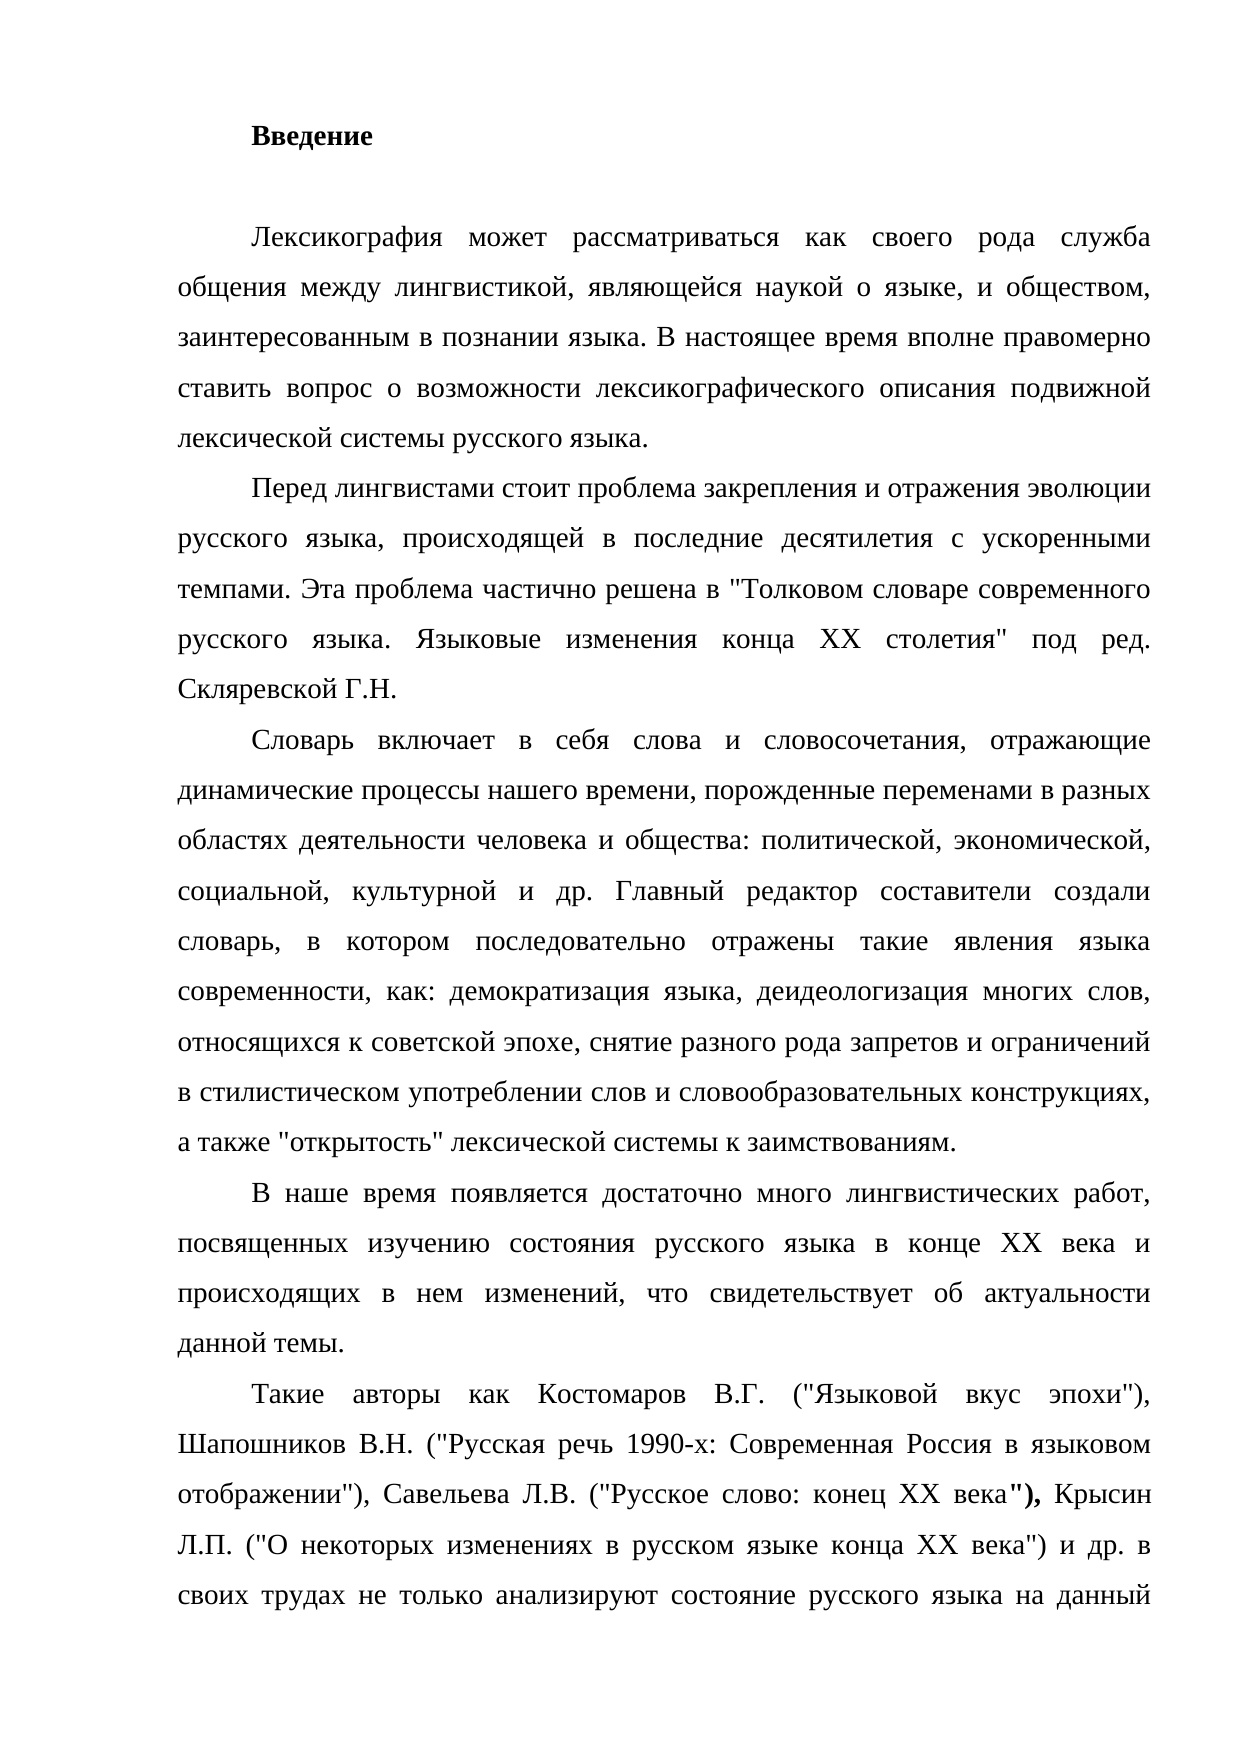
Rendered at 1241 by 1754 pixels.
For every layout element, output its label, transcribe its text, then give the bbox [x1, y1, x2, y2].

text Введение [177, 118, 1152, 152]
text Лексикография может рассматриваться как своего рода служба общения между лингвистикой, являющейся наукой о языке, и обществом, заинтересованным в познании языка. В настоящее время вполне правомерно ставить вопрос о возможности лексикографического описания подвижной лексической системы русского языка. [177, 219, 1152, 453]
text Словарь включает в себя слова и словосочетания, отражающие динамические процессы нашего времени, порожденные переменами в разных областях деятельности человека и общества: политической, экономической, социальной, культурной и др. Главный редактор составители создали словарь, в котором последовательно отражены такие явления языка современности, как: демократизация языка, деидеологизация многих слов, относящихся к советской эпохе, снятие разного рода запретов и ограничений в стилистическом употреблении слов и словообразовательных конструкциях, а также "открытость" лексической системы к заимствованиям. [177, 722, 1152, 1158]
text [177, 1376, 1152, 1611]
text Перед лингвистами стоит проблема закрепления и отражения эволюции русского языка, происходящей в последние десятилетия с ускоренными темпами. Эта проблема частично решена в "Толковом словаре современного русского языка. Языковые изменения конца XX столетия" под ред. Скляревской Г.Н. [177, 470, 1152, 705]
text В наше время появляется достаточно много лингвистических работ, посвященных изучению состояния русского языка в конце XX века и происходящих в нем изменений, что свидетельствует об актуальности данной темы. [177, 1175, 1152, 1359]
